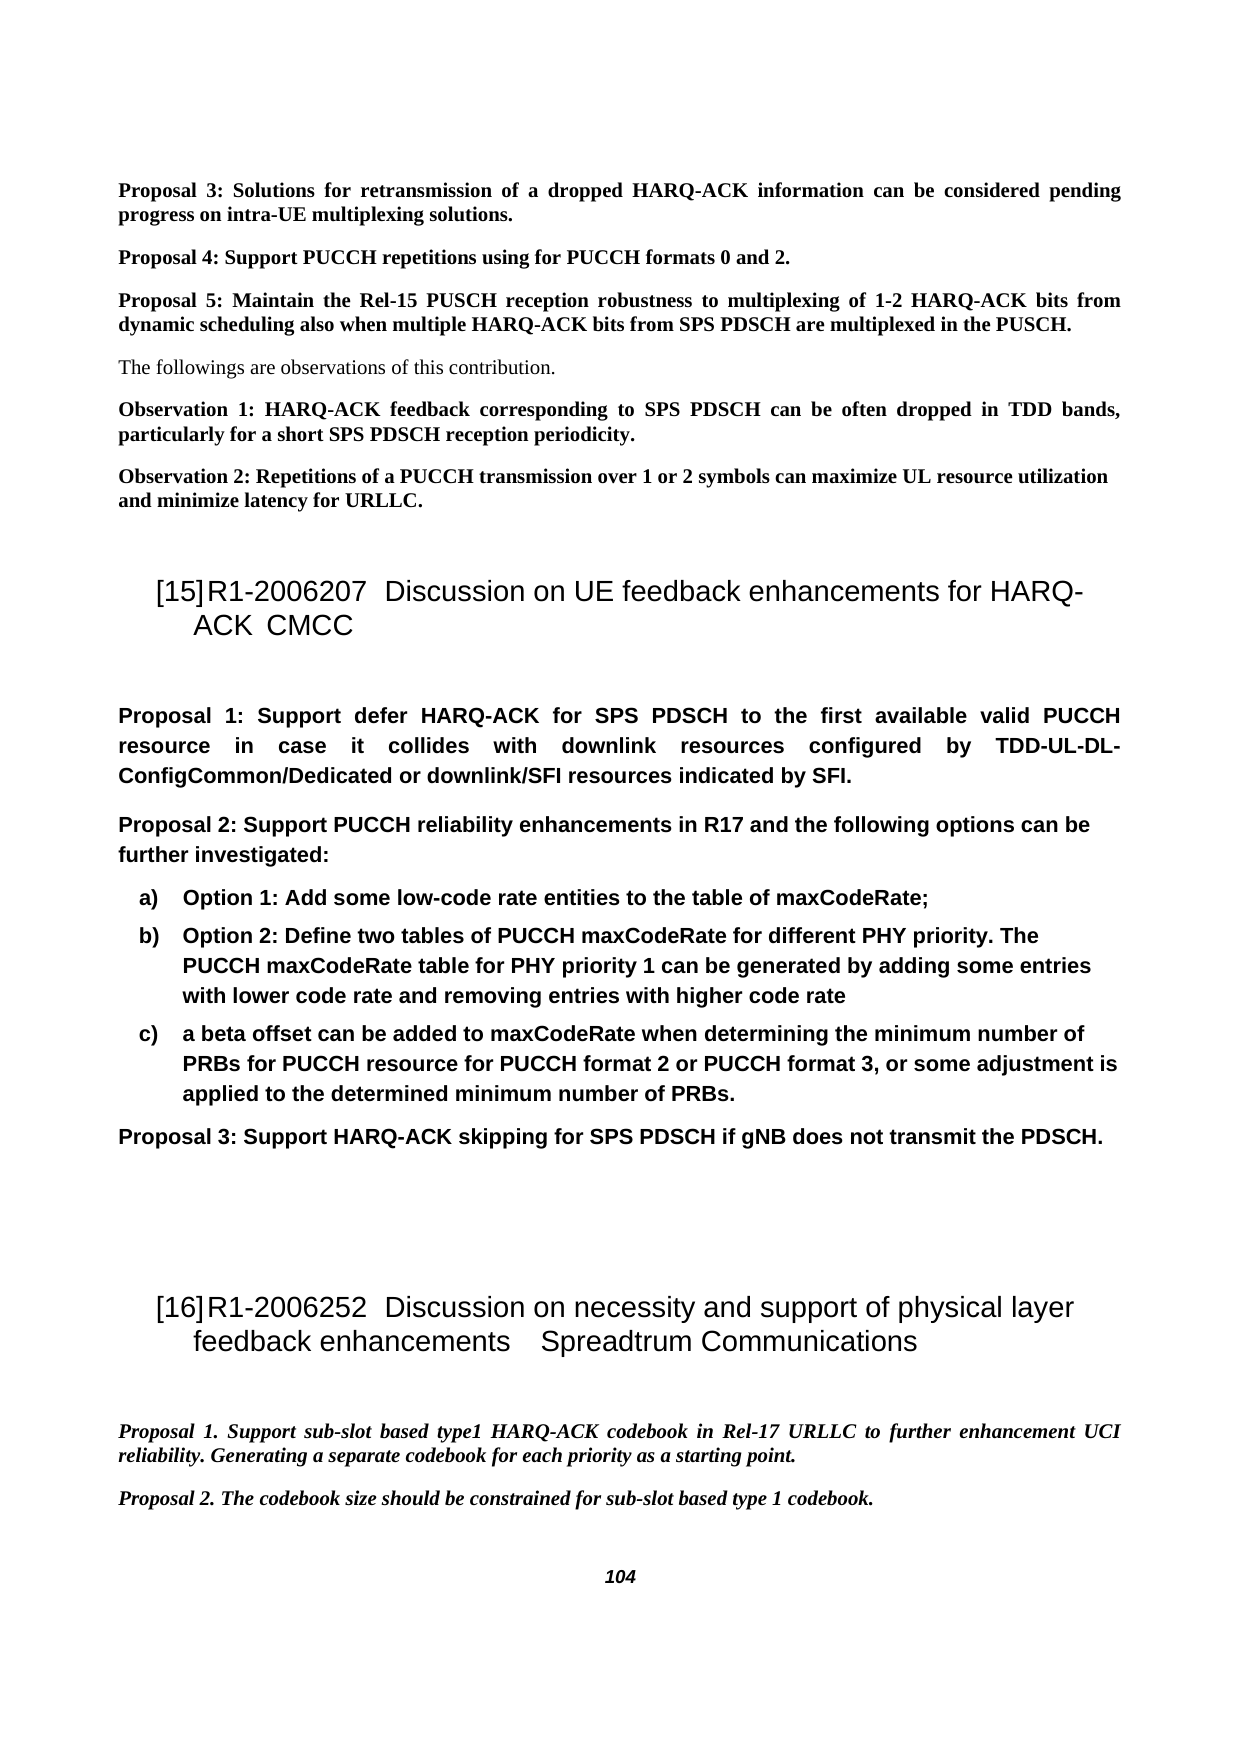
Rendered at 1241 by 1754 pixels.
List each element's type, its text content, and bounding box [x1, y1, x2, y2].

list a beta offset can be added to maxCodeRate when determining the minimum number of PRBs for PUCCH resource for PUCCH format 2 or PUCCH format 3, or some adjustment is applied to the determined minimum number of PRBs. [139, 1021, 1122, 1106]
text Proposal 3: Support HARQ-ACK skipping for SPS PDSCH if gNB does not transmit the PDSCH. [118, 1124, 1122, 1149]
subtitle R1-2006252 Discussion on necessity and support of physical layer feedback enhancements Spreadtrum Communications [156, 1290, 1122, 1357]
text Proposal 1. Support sub-slot based type1 HARQ-ACK codebook in Rel-17 URLLC to further enhancement UCI reliability. Generating a separate codebook for each priority as a starting point. [118, 1419, 1122, 1467]
text The followings are observations of this contribution. [118, 354, 1122, 379]
text Proposal 4: Support PUCCH repetitions using for PUCCH formats 0 and 2. [118, 245, 1122, 269]
text Observation 1: HARQ-ACK feedback corresponding to SPS PDSCH can be often dropped in TDD bands, particularly for a short SPS PDSCH reception periodicity. [118, 397, 1122, 446]
text Proposal 2: Support PUCCH reliability enhancements in R17 and the following options can be further investigated: [118, 812, 1122, 867]
list Option 2: Define two tables of PUCCH maxCodeRate for different PHY priority. The PUCCH maxCodeRate table for PHY priority 1 can be generated by adding some entries with lower code rate and removing entries with higher code rate [139, 923, 1122, 1008]
text Proposal 2. The codebook size should be constrained for sub-slot based type 1 codebook. [118, 1486, 1122, 1509]
subtitle R1-2006207 Discussion on UE feedback enhancements for HARQ-ACK CMCC [156, 574, 1122, 641]
text Proposal 5: Maintain the Rel-15 PUSCH reception robustness to multiplexing of 1-2 HARQ-ACK bits from dynamic scheduling also when multiple HARQ-ACK bits from SPS PDSCH are multiplexed in the PUSCH. [118, 288, 1122, 336]
text Observation 2: Repetitions of a PUCCH transmission over 1 or 2 symbols can maximize UL resource utilization and minimize latency for URLLC. [118, 464, 1122, 512]
list Option 1: Add some low-code rate entities to the table of maxCodeRate; [139, 885, 1122, 910]
text Proposal 3: Solutions for retransmission of a dropped HARQ-ACK information can be considered pending progress on intra-UE multiplexing solutions. [118, 178, 1122, 226]
text Proposal 1: Support defer HARQ-ACK for SPS PDSCH to the first available valid PUCCH resource in case it collides with downlink resources configured by TDD-UL-DL-ConfigCommon/Dedicated or downlink/SFI resources indicated by SFI. [118, 703, 1122, 788]
